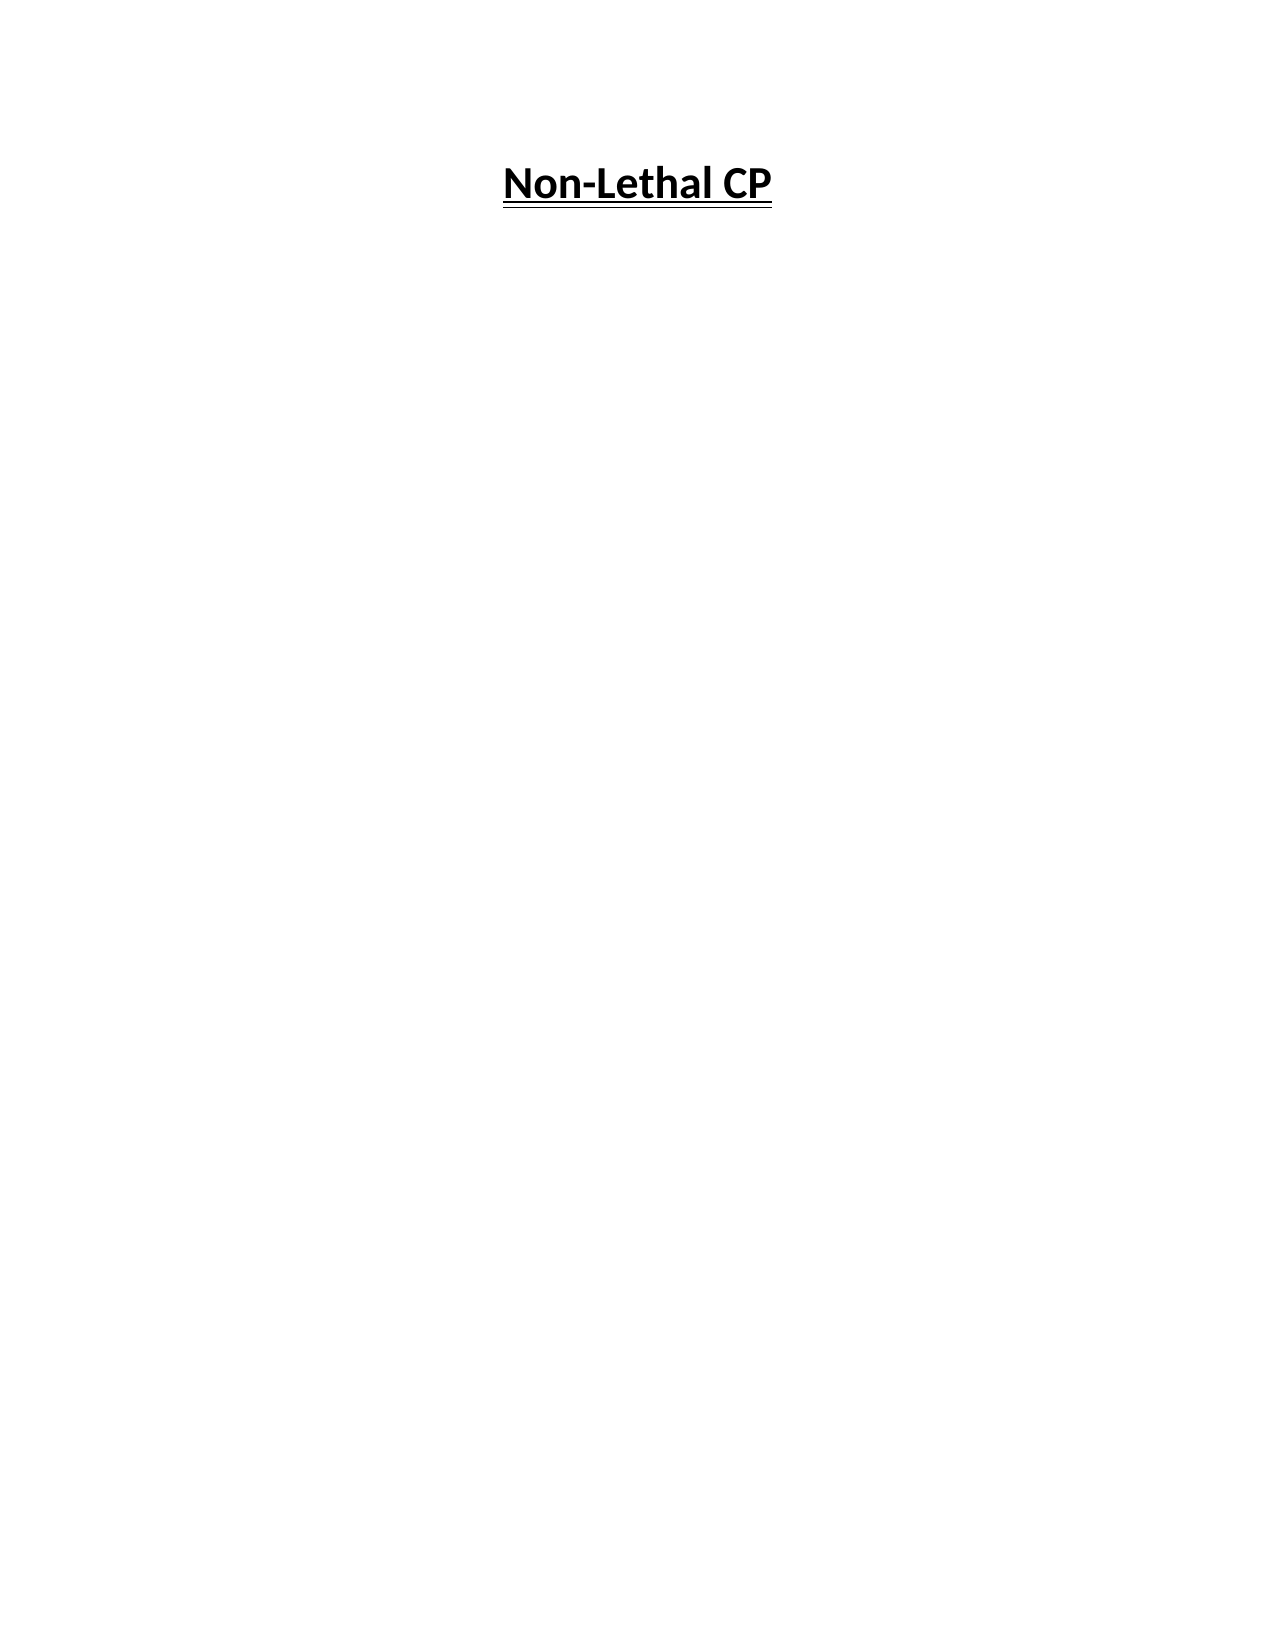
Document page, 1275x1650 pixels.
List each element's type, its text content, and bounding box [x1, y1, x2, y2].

subtitle Non-Lethal CP [150, 154, 1125, 210]
